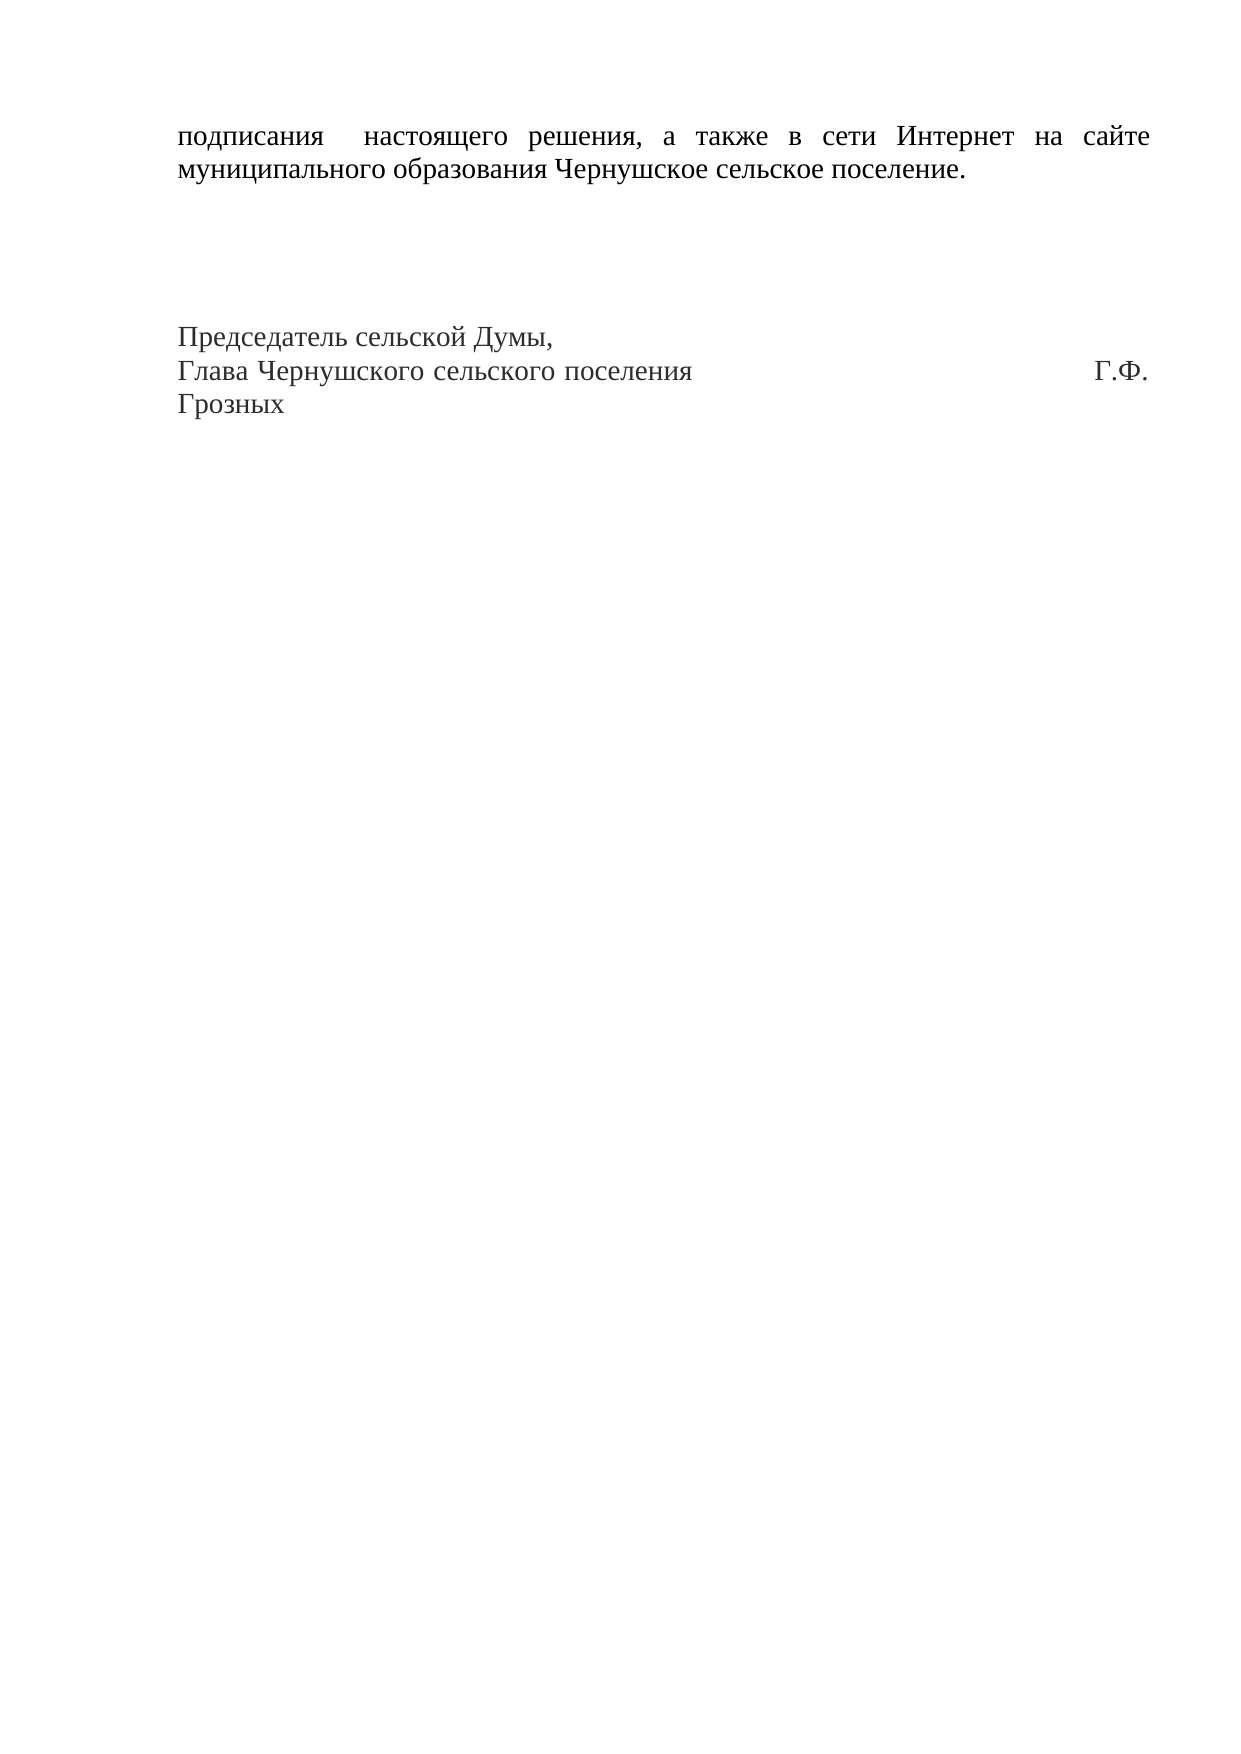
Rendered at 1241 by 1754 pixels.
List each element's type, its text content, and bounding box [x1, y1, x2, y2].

text Председатель сельской Думы, [177, 319, 1152, 353]
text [177, 118, 1152, 185]
text Глава Чернушского сельского поселения Г.Ф. Грозных [177, 353, 1152, 420]
